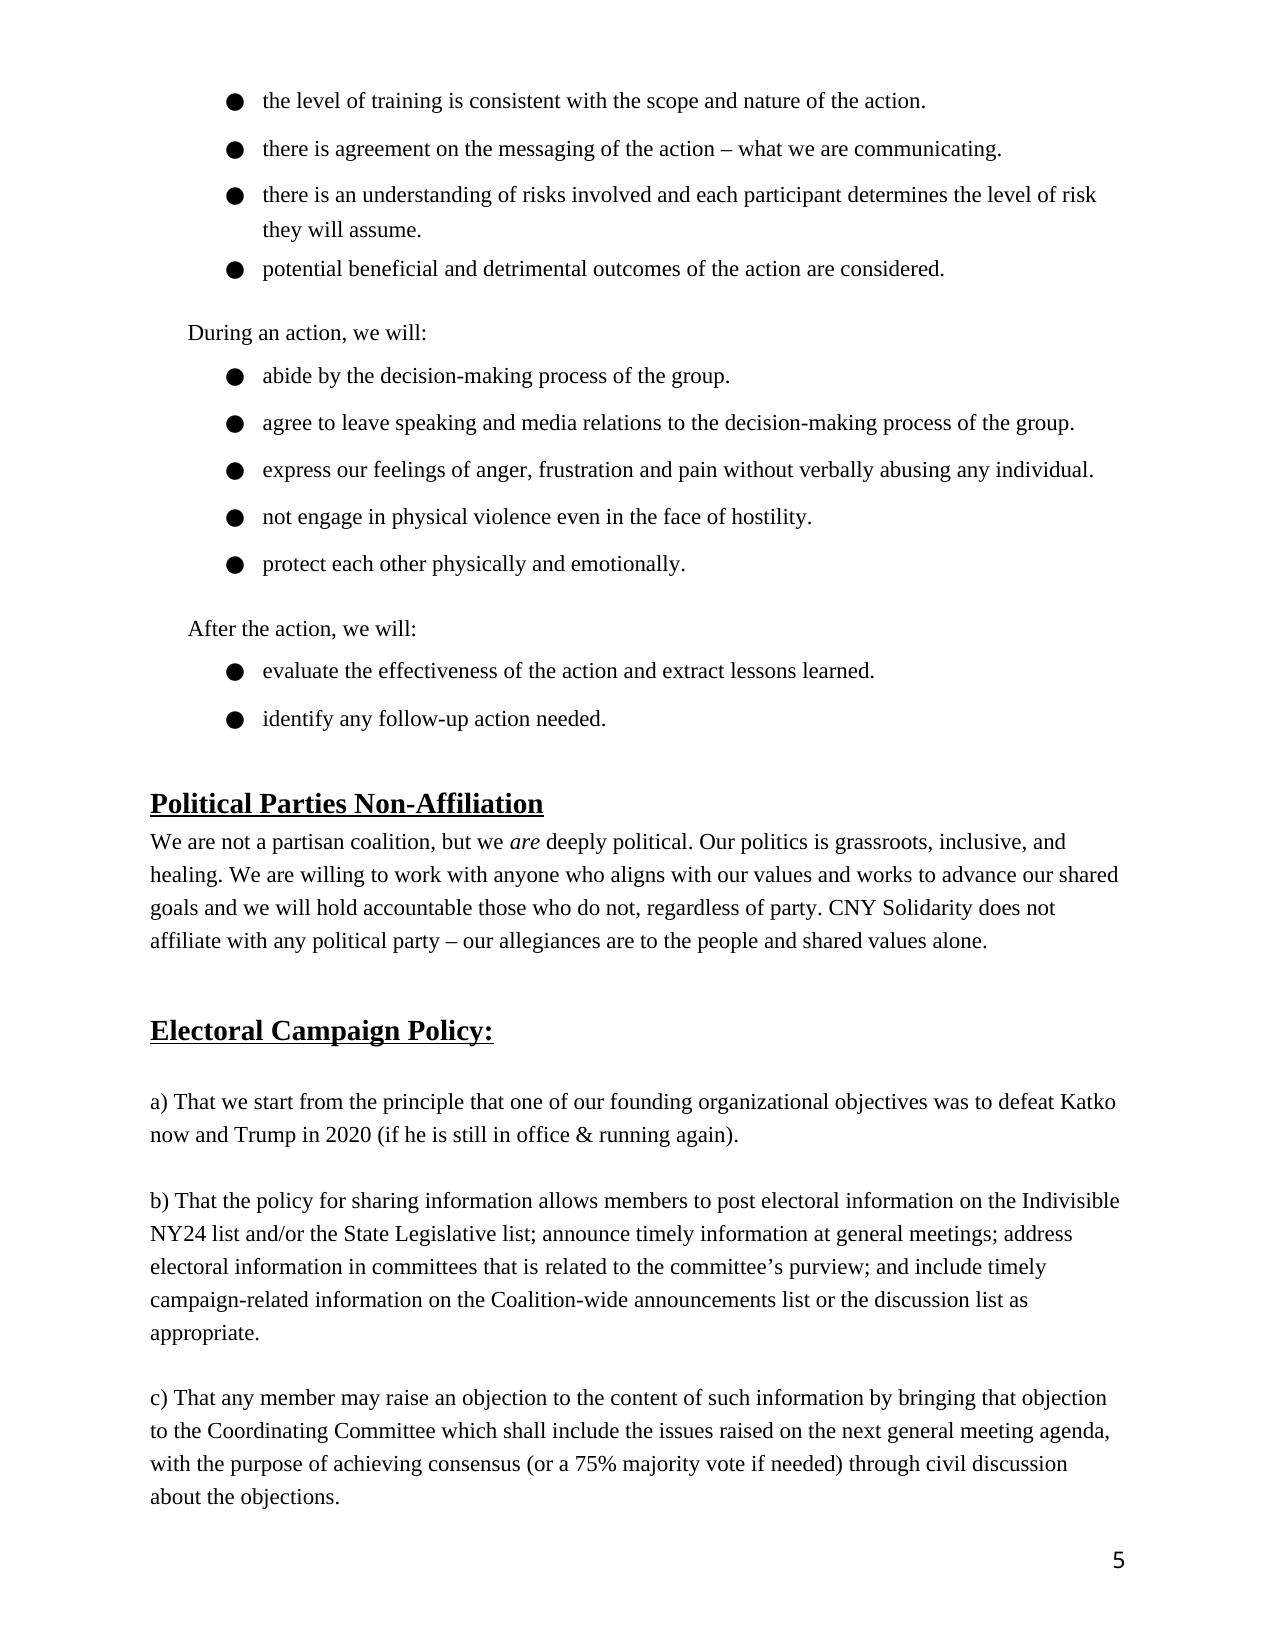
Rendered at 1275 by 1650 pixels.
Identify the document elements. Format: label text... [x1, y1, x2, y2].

list evaluate the effectiveness of the action and extract lessons learned. [225, 645, 1125, 692]
text During an action, we will: [187, 319, 1125, 346]
text After the action, we will: [187, 615, 1125, 641]
list potential beneficial and detrimental outcomes of the action are considered. [225, 242, 1125, 289]
list protect each other physically and emotionally. [225, 538, 1125, 584]
text b) That the policy for sharing information allows members to post electoral information on the Indivisible NY24 list and/or the State Legislative list; announce timely information at general meetings; address electoral information in committees that is related to the committee’s purview; and include timely campaign-related information on the Coalition-wide announcements list or the discussion list as appropriate. [150, 1187, 1125, 1345]
subtitle Electoral Campaign Policy: [150, 1013, 1125, 1047]
list not engage in physical violence even in the face of hostility. [225, 491, 1125, 538]
list there is an understanding of risks involved and each participant determines the level of risk they will assume. [225, 169, 1125, 242]
text c) That any member may raise an objection to the content of such information by bringing that objection to the Coordinating Committee which shall include the issues raised on the next general meeting agenda, with the purpose of achieving consensus (or a 75% majority vote if needed) through civil discussion about the objections. [150, 1384, 1125, 1509]
list the level of training is consistent with the scope and nature of the action. [225, 75, 1125, 122]
text We are not a partisan coalition, but we are deeply political. Our politics is grassroots, inclusive, and healing. We are willing to work with anyone who aligns with our values and works to advance our shared goals and we will hold accountable those who do not, regardless of party. CNY Solidarity does not affiliate with any political party – our allegiances are to the people and shared values alone. [150, 828, 1125, 953]
subtitle Political Parties Non-Affiliation [150, 786, 1125, 820]
list there is agreement on the messaging of the action – what we are communicating. [225, 122, 1125, 169]
list express our feelings of anger, frustration and pain without verbally abusing any individual. [225, 444, 1125, 491]
list identify any follow-up action needed. [225, 692, 1125, 739]
text a) That we start from the principle that one of our founding organizational objectives was to defeat Katko now and Trump in 2020 (if he is still in office & running again). [150, 1088, 1125, 1147]
list agree to leave speaking and media relations to the decision-making process of the group. [225, 397, 1125, 444]
list abide by the decision-making process of the group. [225, 350, 1125, 397]
